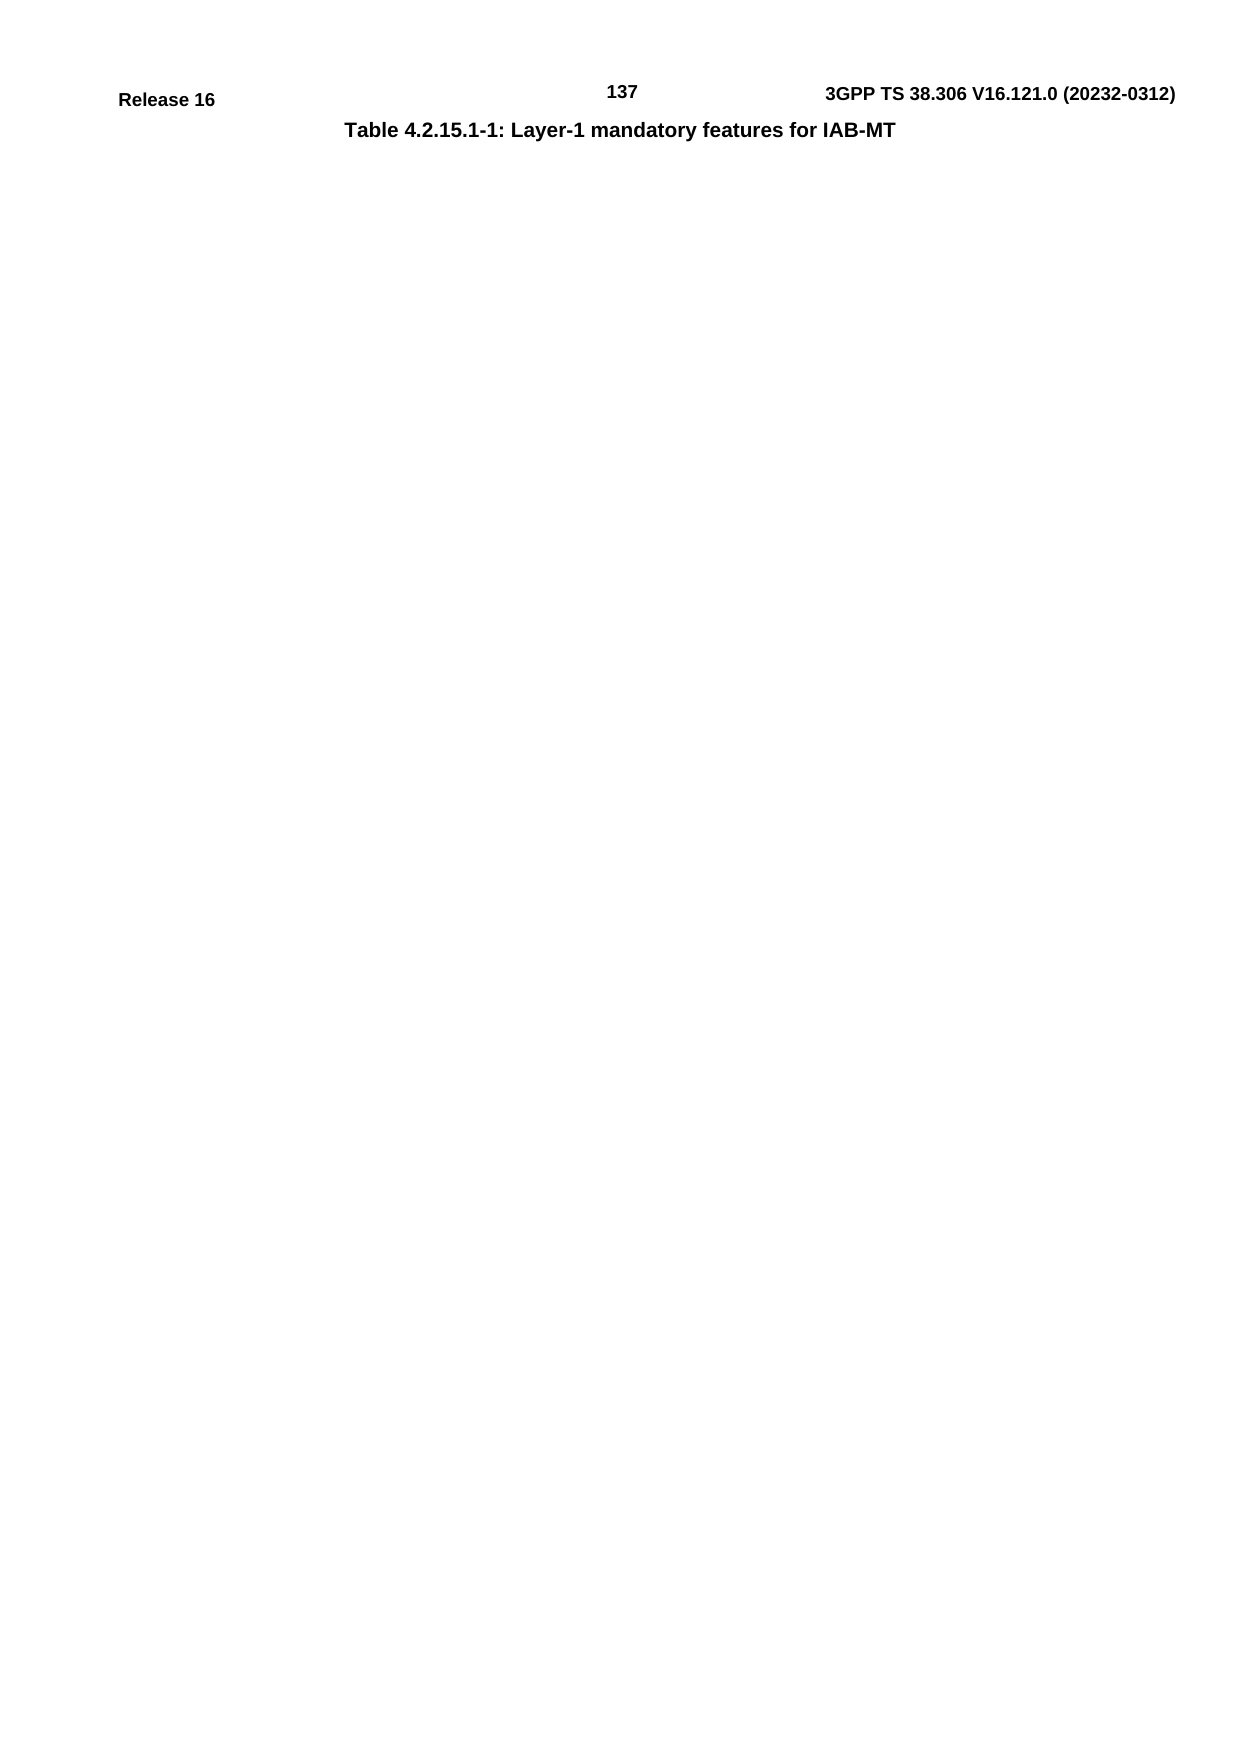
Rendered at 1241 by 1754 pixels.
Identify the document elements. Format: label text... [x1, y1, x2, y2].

text Table 4.2.15.1-1: Layer-1 mandatory features for IAB-MT [118, 118, 1122, 142]
